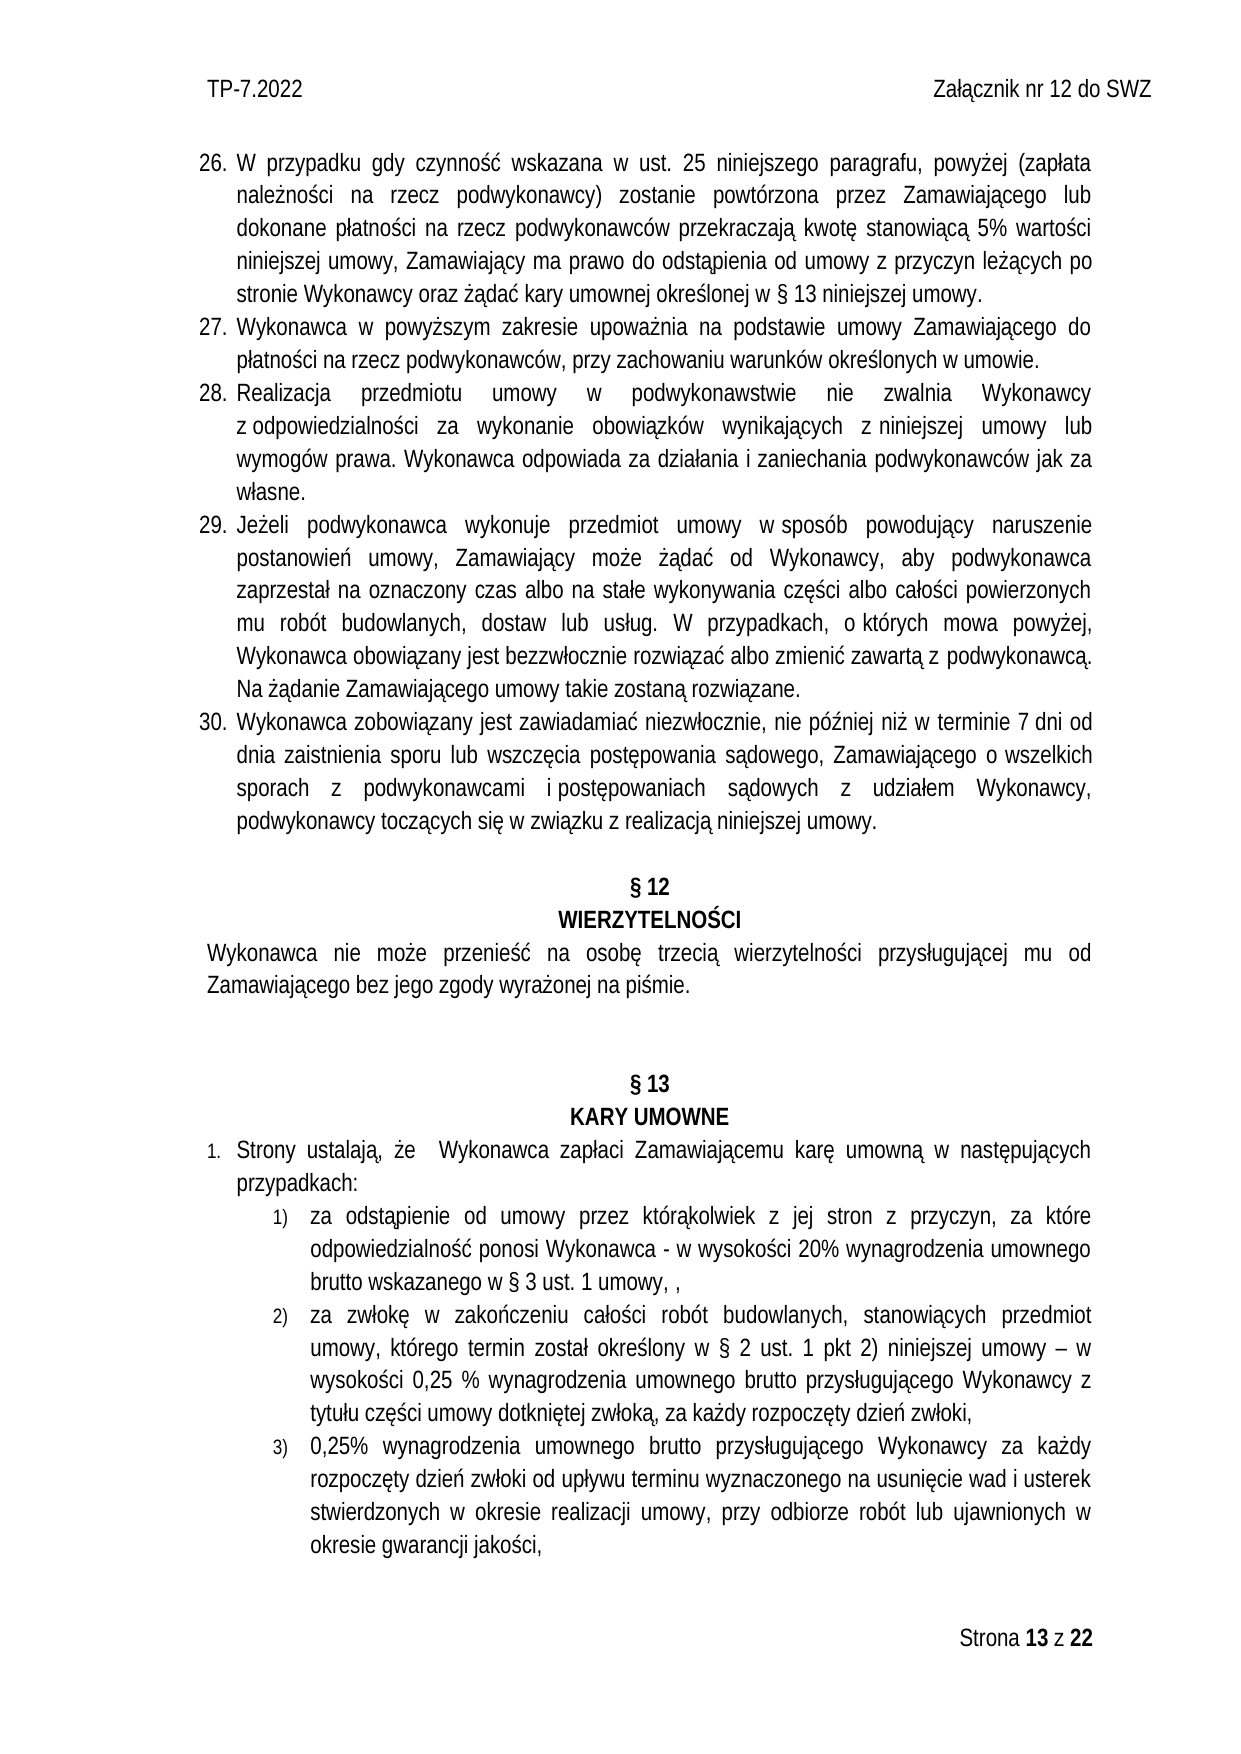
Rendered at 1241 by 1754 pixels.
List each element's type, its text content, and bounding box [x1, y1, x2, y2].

text KARY UMOWNE [207, 1102, 1093, 1131]
text WIERZYTELNOŚCI [207, 905, 1093, 933]
list za odstąpienie od umowy przez którąkolwiek z jej stron z przyczyn, za które odpowiedzialność ponosi Wykonawca - w wysokości 20% wynagrodzenia umownego brutto wskazanego w § 3 ust. 1 umowy, , [273, 1201, 1093, 1295]
text § 12 [207, 872, 1093, 900]
list 0,25% wynagrodzenia umownego brutto przysługującego Wykonawcy za każdy rozpoczęty dzień zwłoki od upływu terminu wyznaczonego na usunięcie wad i usterek stwierdzonych w okresie realizacji umowy, przy odbiorze robót lub ujawnionych w okresie gwarancji jakości, [273, 1431, 1093, 1559]
text Wykonawca nie może przenieść na osobę trzecią wierzytelności przysługującej mu od Zamawiającego bez jego zgody wyrażonej na piśmie. [207, 938, 1093, 999]
list W przypadku gdy czynność wskazana w ust. 25 niniejszego paragrafu, powyżej (zapłata należności na rzecz podwykonawcy) zostanie powtórzona przez Zamawiającego lub dokonane płatności na rzecz podwykonawców przekraczają kwotę stanowiącą 5% wartości niniejszej umowy, Zamawiający ma prawo do odstąpienia od umowy z przyczyn leżących po stronie Wykonawcy oraz żądać kary umownej określonej w § 13 niniejszej umowy. [199, 148, 1093, 308]
list Jeżeli podwykonawca wykonuje przedmiot umowy w sposób powodujący naruszenie postanowień umowy, Zamawiający może żądać od Wykonawcy, aby podwykonawca zaprzestał na oznaczony czas albo na stałe wykonywania części albo całości powierzonych mu robót budowlanych, dostaw lub usług. W przypadkach, o których mowa powyżej, Wykonawca obowiązany jest bezzwłocznie rozwiązać albo zmienić zawartą z podwykonawcą. Na żądanie Zamawiającego umowy takie zostaną rozwiązane. [199, 510, 1093, 703]
list Realizacja przedmiotu umowy w podwykonawstwie nie zwalnia Wykonawcy z odpowiedzialności za wykonanie obowiązków wynikających z niniejszej umowy lub wymogów prawa. Wykonawca odpowiada za działania i zaniechania podwykonawców jak za własne. [199, 378, 1093, 505]
list Wykonawca w powyższym zakresie upoważnia na podstawie umowy Zamawiającego do płatności na rzecz podwykonawców, przy zachowaniu warunków określonych w umowie. [199, 312, 1093, 374]
list Wykonawca zobowiązany jest zawiadamiać niezwłocznie, nie później niż w terminie 7 dni od dnia zaistnienia sporu lub wszczęcia postępowania sądowego, Zamawiającego o wszelkich sporach z podwykonawcami i postępowaniach sądowych z udziałem Wykonawcy, podwykonawcy toczących się w związku z realizacją niniejszej umowy. [199, 707, 1093, 834]
list Strony ustalają, że Wykonawca zapłaci Zamawiającemu karę umowną w następujących przypadkach: [207, 1135, 1093, 1197]
list za zwłokę w zakończeniu całości robót budowlanych, stanowiących przedmiot umowy, którego termin został określony w § 2 ust. 1 pkt 2) niniejszej umowy – w wysokości 0,25 % wynagrodzenia umownego brutto przysługującego Wykonawcy z tytułu części umowy dotkniętej zwłoką, za każdy rozpoczęty dzień zwłoki, [273, 1300, 1093, 1427]
text § 13 [207, 1069, 1093, 1098]
